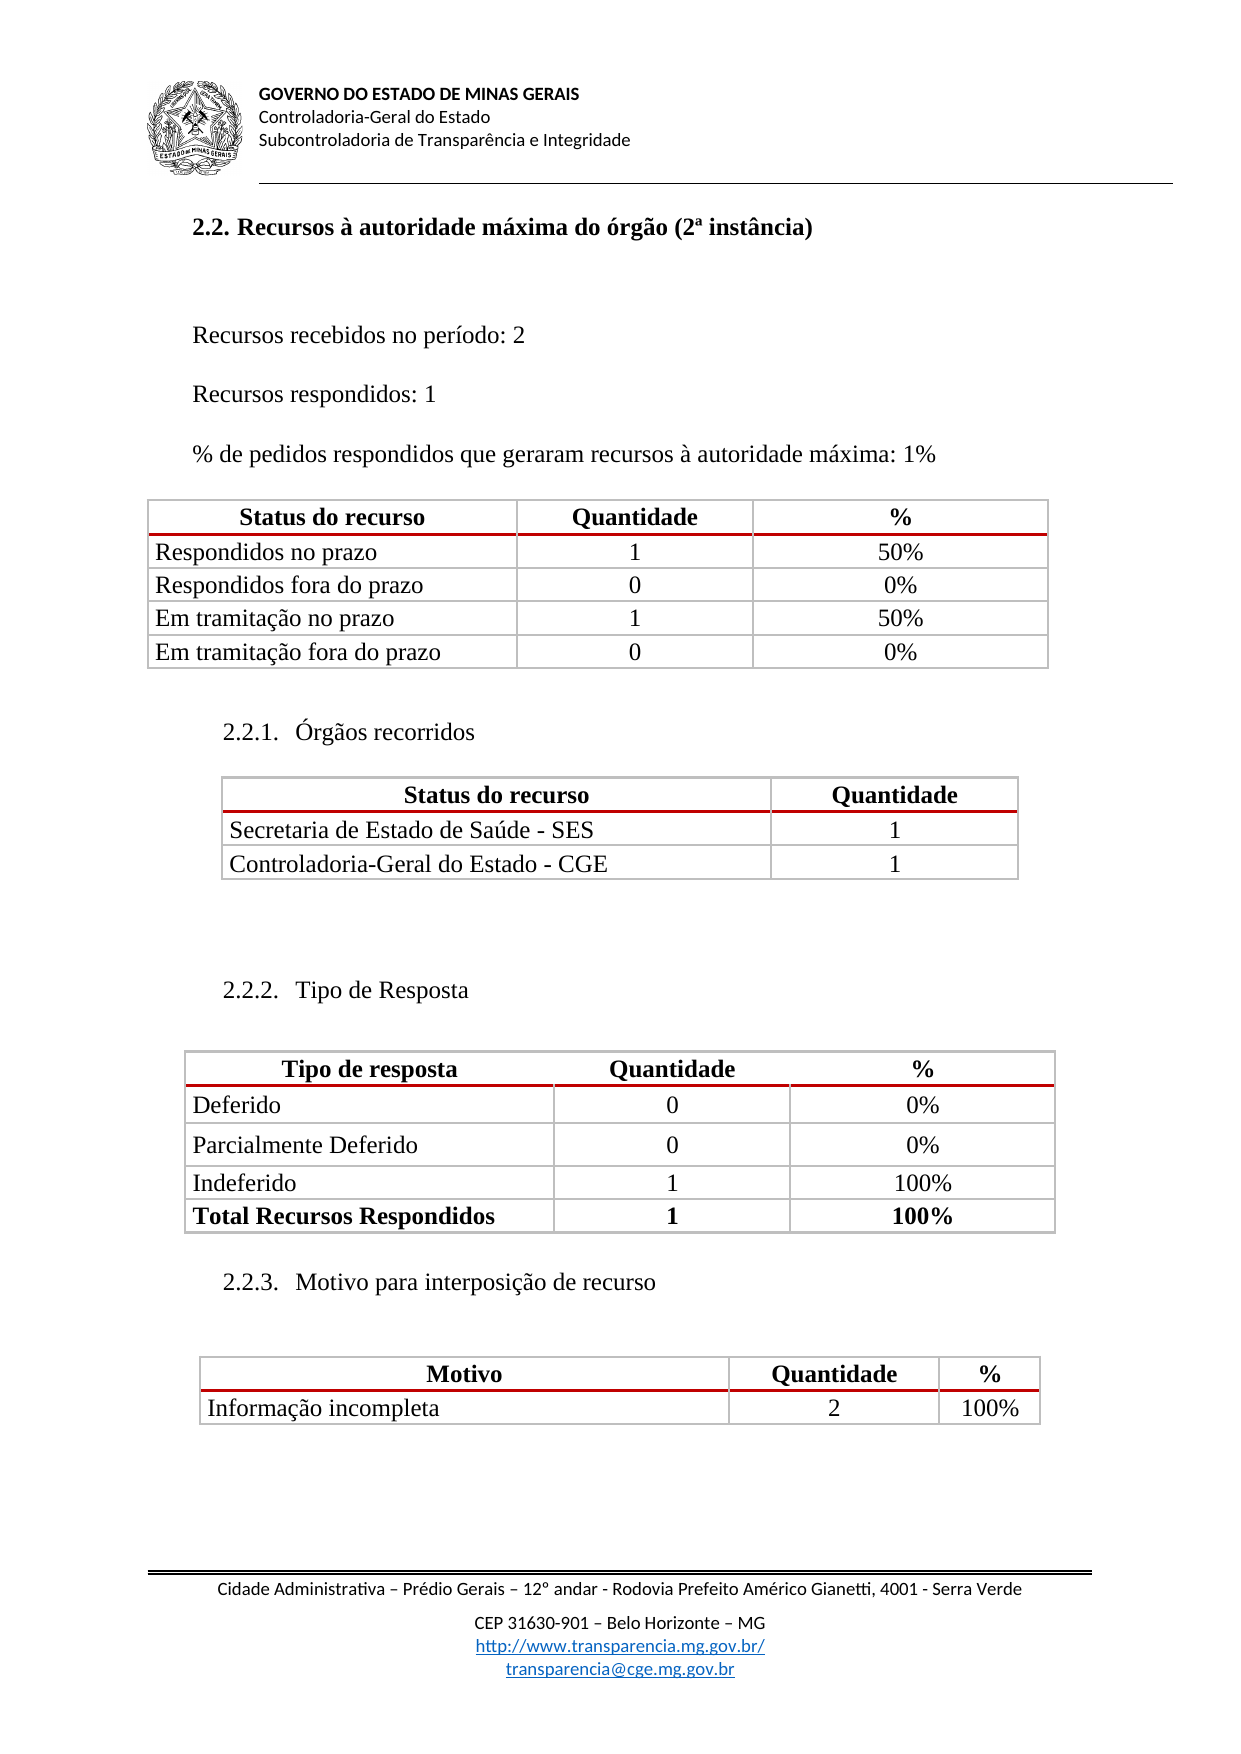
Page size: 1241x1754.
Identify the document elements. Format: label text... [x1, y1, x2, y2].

table_cell 100% [791, 1200, 1054, 1231]
table_header % [790, 1053, 1054, 1084]
table_header % [940, 1358, 1039, 1389]
table_cell 0 [555, 1087, 789, 1122]
table_cell Informação incompleta [201, 1392, 728, 1423]
picture [146, 81, 243, 176]
table_cell 50% [754, 602, 1047, 633]
table_cell 100% [791, 1167, 1054, 1198]
table_header Quantidade [772, 779, 1017, 810]
list Recursos respondidos: 1 [192, 379, 1092, 408]
table_cell 1 [518, 602, 752, 633]
list Recursos recebidos no período: 2 [192, 320, 1092, 348]
table_header Status do recurso [149, 501, 516, 532]
table_header Tipo de resposta [186, 1053, 554, 1084]
table_cell 1 [518, 536, 752, 567]
table_header Quantidade [730, 1358, 938, 1389]
table_cell Parcialmente Deferido [186, 1124, 553, 1165]
table_cell Total Recursos Respondidos [186, 1200, 553, 1231]
list Motivo para interposição de recurso [223, 1151, 1092, 1296]
table_cell Controladoria-Geral do Estado - CGE [223, 846, 770, 877]
list Órgãos recorridos [223, 717, 1092, 745]
table_cell Secretaria de Estado de Saúde - SES [223, 813, 770, 844]
table_cell 0 [518, 569, 752, 600]
table_cell Em tramitação no prazo [149, 602, 516, 633]
table_cell 1 [772, 813, 1017, 844]
table_cell 50% [754, 536, 1047, 567]
list Recursos à autoridade máxima do órgão (2ª instância) [192, 212, 1092, 241]
table_cell 1 [772, 846, 1017, 877]
table_header Quantidade [518, 501, 752, 532]
table_cell Deferido [186, 1087, 553, 1122]
list Tipo de Resposta [223, 975, 1092, 1004]
table_cell 0% [791, 1124, 1054, 1165]
list % de pedidos respondidos que geraram recursos à autoridade máxima: 1% [192, 439, 1092, 468]
table_cell 0% [791, 1087, 1054, 1122]
table_cell 2 [730, 1392, 938, 1423]
table_cell Em tramitação fora do prazo [149, 636, 516, 667]
table_cell Respondidos no prazo [149, 536, 516, 567]
table_cell 0 [518, 636, 752, 667]
table_cell Indeferido [186, 1167, 553, 1198]
table_header % [754, 501, 1047, 532]
table_cell 0% [754, 569, 1047, 600]
table_cell 0 [555, 1124, 789, 1165]
table_cell 1 [555, 1200, 789, 1231]
table_header Motivo [201, 1358, 728, 1389]
table_cell 1 [555, 1167, 789, 1198]
table_header Quantidade [554, 1053, 790, 1084]
table_header Status do recurso [223, 779, 770, 810]
table_cell Respondidos fora do prazo [149, 569, 516, 600]
table_cell 100% [940, 1392, 1039, 1423]
table_cell 0% [754, 636, 1047, 667]
